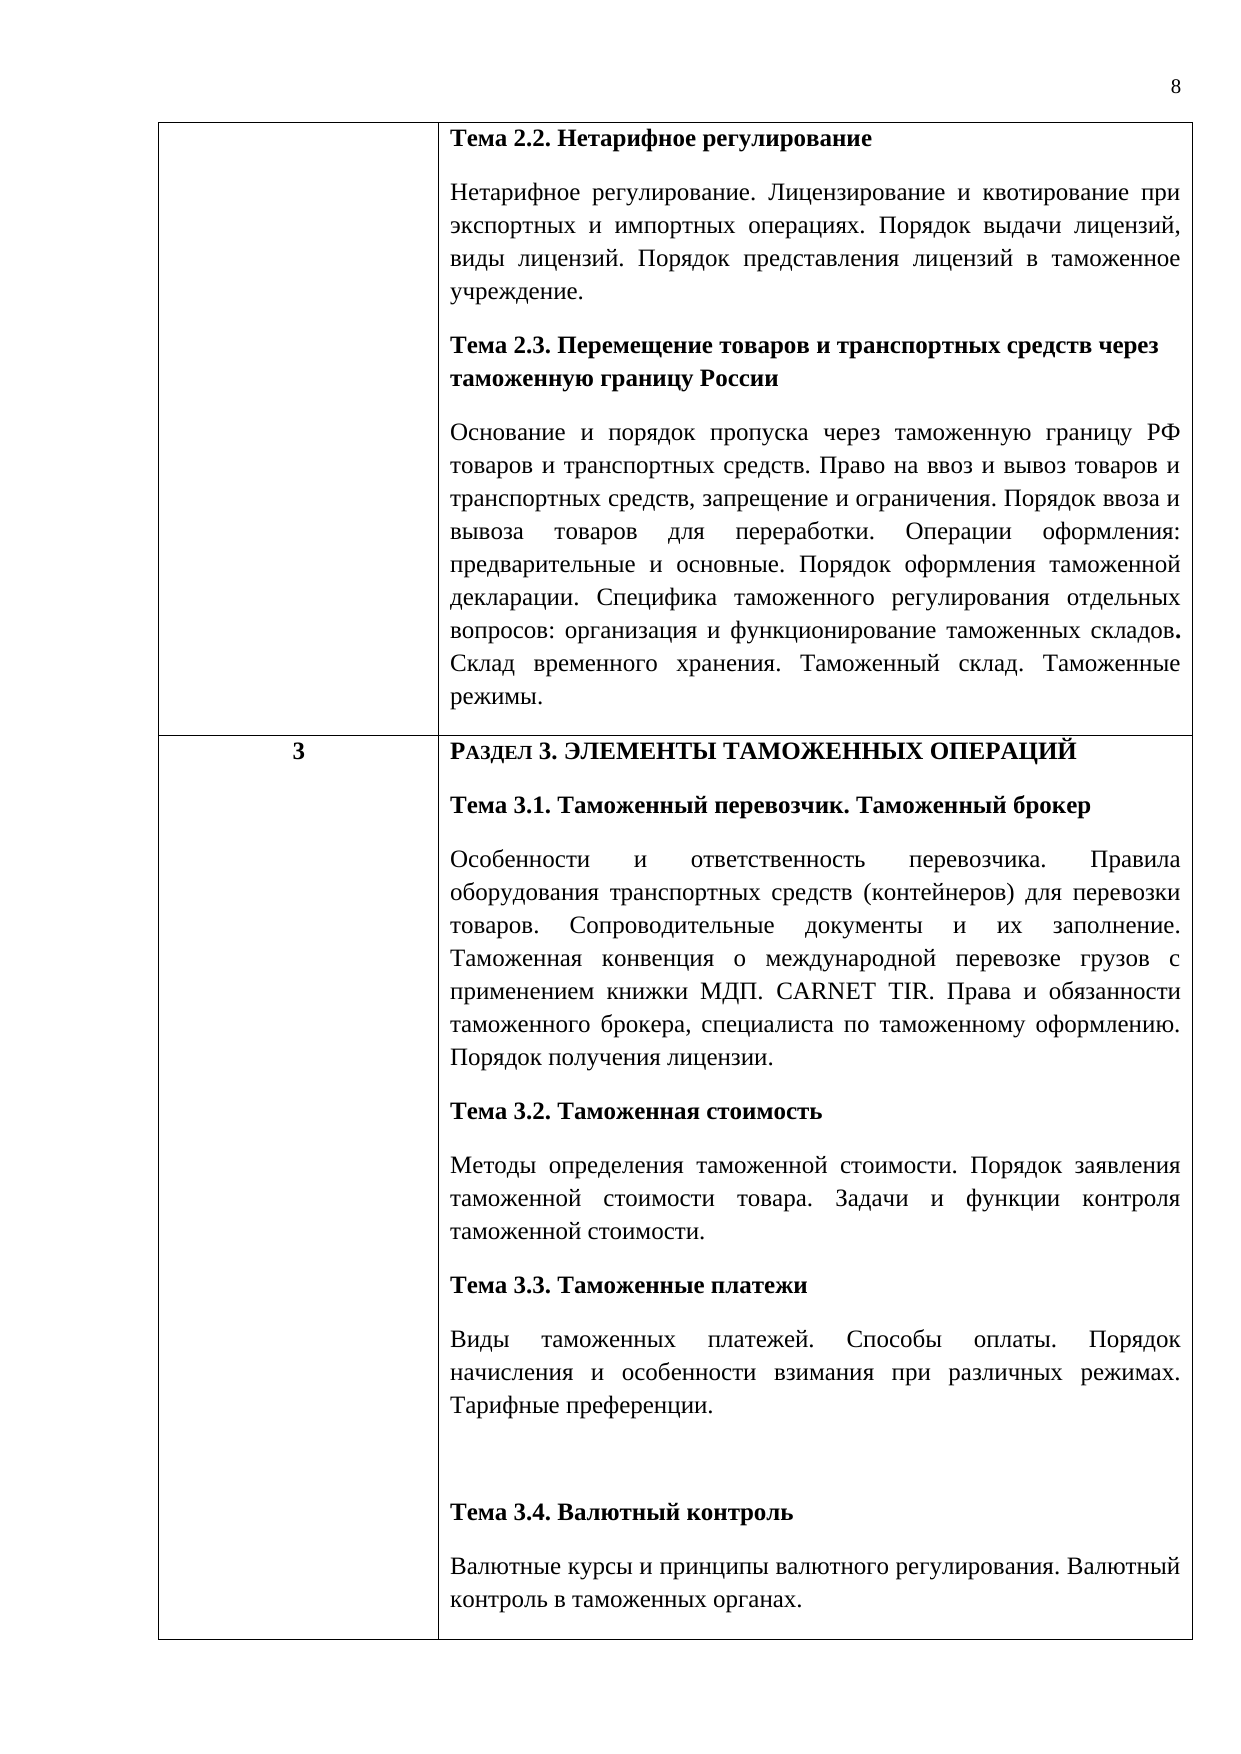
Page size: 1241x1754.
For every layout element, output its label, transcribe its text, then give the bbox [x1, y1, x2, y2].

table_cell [439, 736, 1192, 1639]
table_cell 3 [159, 736, 438, 1639]
table_cell 2 [159, 123, 438, 735]
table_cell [439, 123, 1192, 735]
